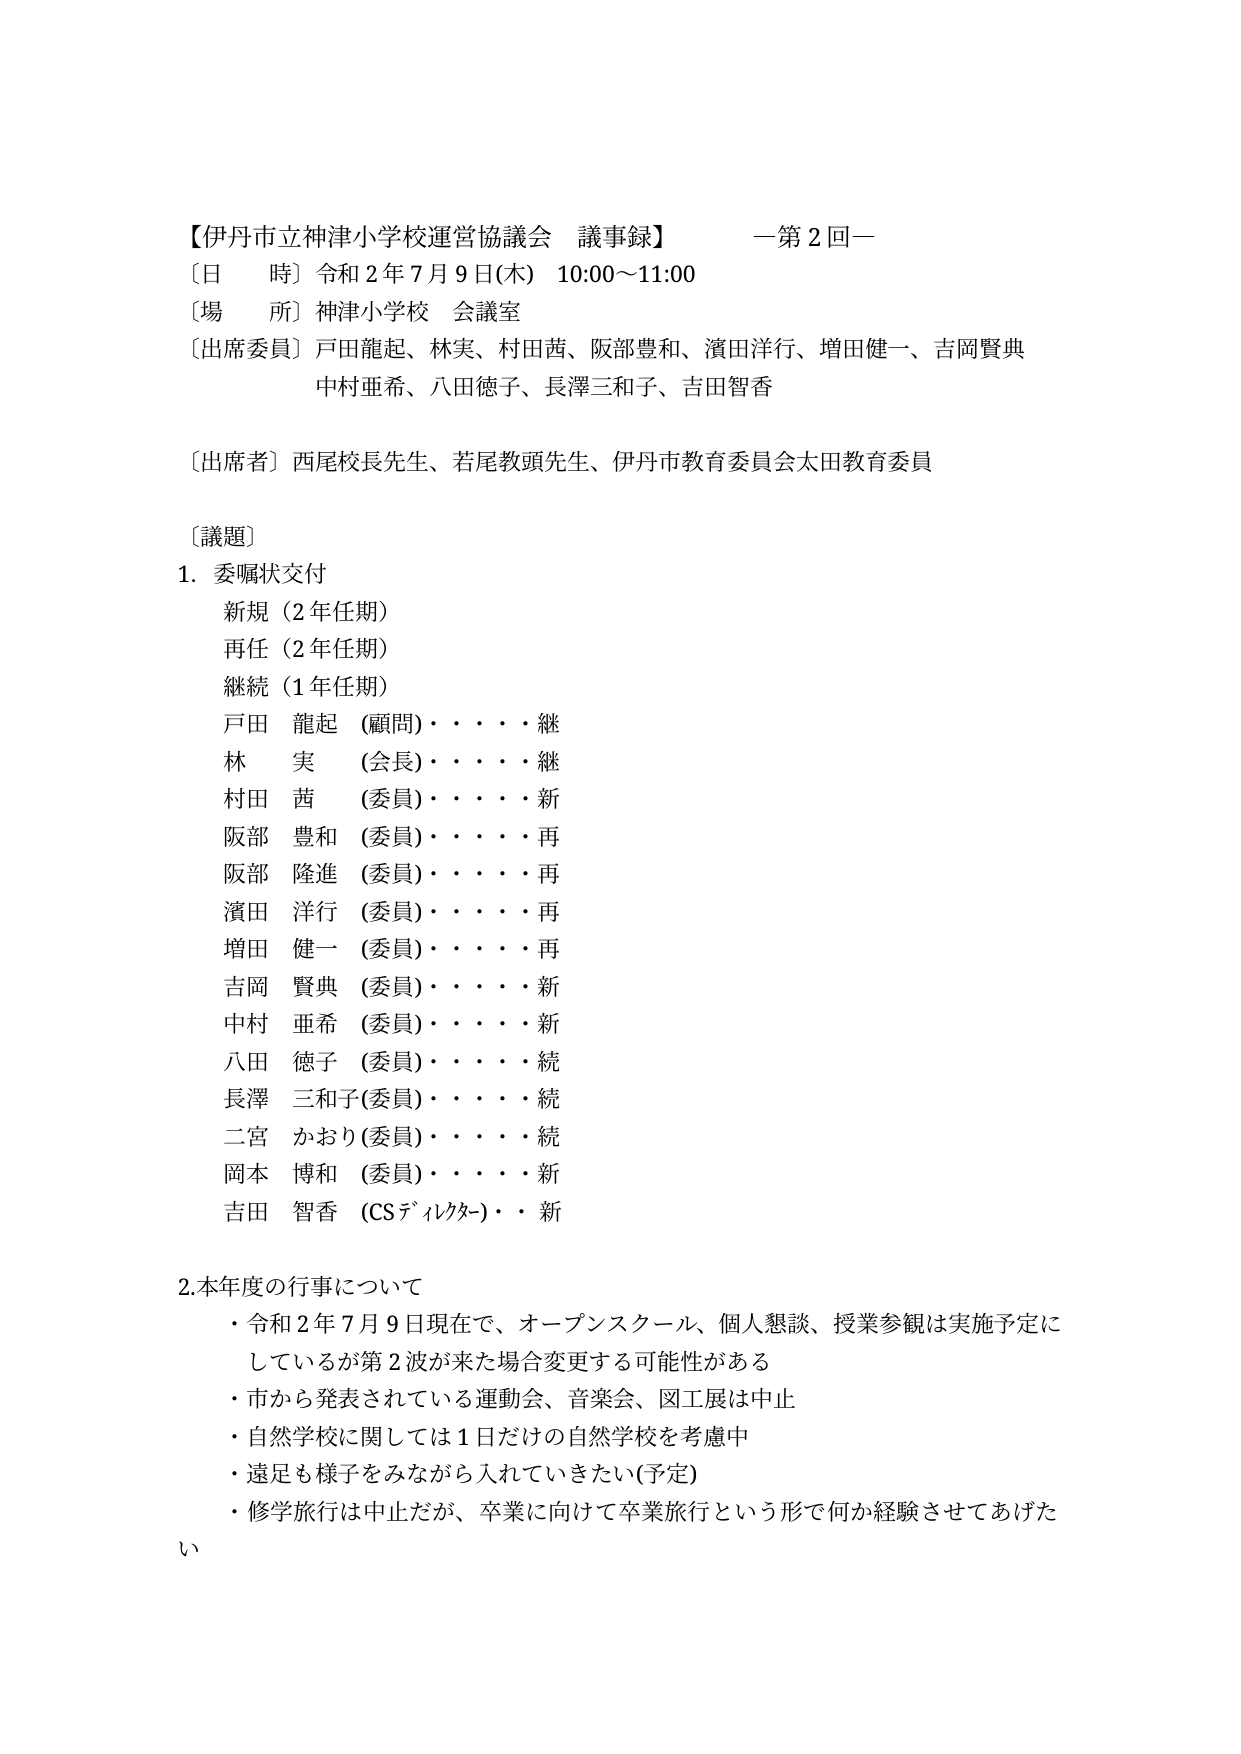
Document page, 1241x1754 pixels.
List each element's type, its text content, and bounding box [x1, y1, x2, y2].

text 二宮 かおり(委員)・・・・・続 [177, 1117, 1063, 1154]
text 1．委嘱状交付 [177, 554, 1063, 592]
text 岡本 博和 (委員)・・・・・新 [177, 1154, 1063, 1192]
text 林 実 (会長)・・・・・継 [177, 742, 1063, 779]
text ・修学旅行は中止だが、卒業に向けて卒業旅行という形で何か経験させてあげたい [177, 1492, 1063, 1567]
text ・自然学校に関しては1日だけの自然学校を考慮中 [177, 1417, 1063, 1454]
text 継続（1年任期） [177, 667, 1063, 704]
text 村田 茜 (委員)・・・・・新 [177, 779, 1063, 817]
text 中村亜希、八田徳子、長澤三和子、吉田智香 [177, 367, 1063, 404]
text 戸田 龍起 (顧問)・・・・・継 [177, 704, 1063, 742]
text 長澤 三和子(委員)・・・・・続 [177, 1079, 1063, 1117]
text 阪部 豊和 (委員)・・・・・再 [177, 817, 1063, 854]
text 〔出席者〕西尾校長先生、若尾教頭先生、伊丹市教育委員会太田教育委員 [177, 442, 1063, 479]
text ・市から発表されている運動会、音楽会、図工展は中止 [177, 1379, 1063, 1417]
text 新規（2年任期） [177, 592, 1063, 629]
text 濱田 洋行 (委員)・・・・・再 [177, 892, 1063, 929]
text 2.本年度の行事について [177, 1267, 1063, 1304]
text 【伊丹市立神津小学校運営協議会 議事録】 ―第2回― [177, 217, 1063, 254]
text 阪部 隆進 (委員)・・・・・再 [177, 854, 1063, 892]
text 吉岡 賢典 (委員)・・・・・新 [177, 967, 1063, 1004]
text ・遠足も様子をみながら入れていきたい(予定) [177, 1454, 1063, 1492]
text 〔議題〕 [177, 517, 1063, 554]
text 〔場 所〕神津小学校 会議室 [177, 292, 1063, 329]
text 増田 健一 (委員)・・・・・再 [177, 929, 1063, 967]
text 再任（2年任期） [177, 629, 1063, 667]
text 中村 亜希 (委員)・・・・・新 [177, 1004, 1063, 1042]
text 〔出席委員〕戸田龍起、林実、村田茜、阪部豊和、濱田洋行、増田健一、吉岡賢典 [177, 329, 1063, 367]
text 吉田 智香 (CSﾃﾞｨﾚｸﾀｰ)・・ 新 [177, 1192, 1063, 1229]
text 八田 徳子 (委員)・・・・・続 [177, 1042, 1063, 1079]
text 〔日 時〕令和2年7月9日(木) 10:00～11:00 [177, 254, 1063, 292]
text ・令和2年7月9日現在で、オープンスクール、個人懇談、授業参観は実施予定にしているが第2波が来た場合変更する可能性がある [177, 1304, 1063, 1379]
